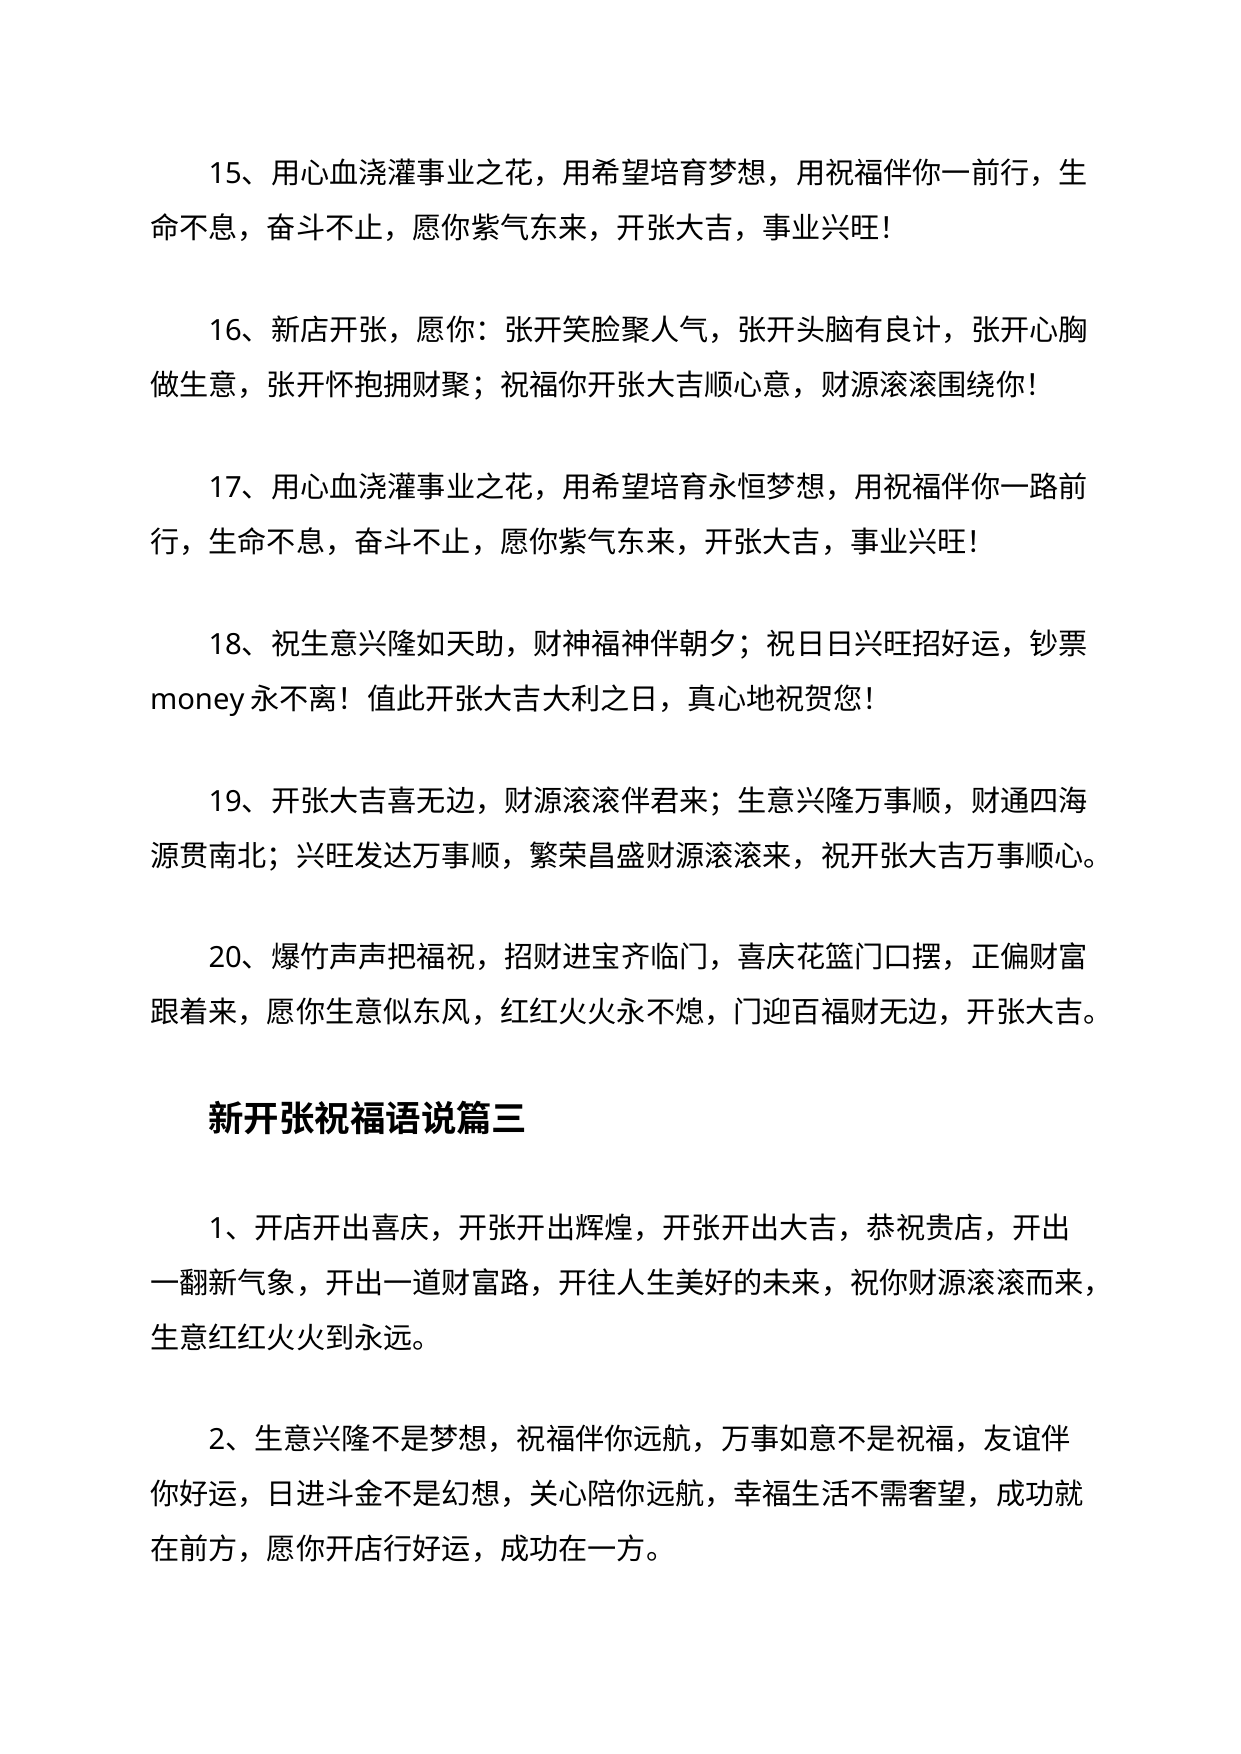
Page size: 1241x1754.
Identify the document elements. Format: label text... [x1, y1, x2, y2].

text 19、开张大吉喜无边，财源滚滚伴君来；生意兴隆万事顺，财通四海源贯南北；兴旺发达万事顺，繁荣昌盛财源滚滚来，祝开张大吉万事顺心。 [150, 777, 1090, 874]
text 2、生意兴隆不是梦想，祝福伴你远航，万事如意不是祝福，友谊伴你好运，日进斗金不是幻想，关心陪你远航，幸福生活不需奢望，成功就在前方，愿你开店行好运，成功在一方。 [150, 1416, 1090, 1568]
text 17、用心血浇灌事业之花，用希望培育永恒梦想，用祝福伴你一路前行，生命不息，奋斗不止，愿你紫气东来，开张大吉，事业兴旺！ [150, 463, 1090, 561]
text 18、祝生意兴隆如天助，财神福神伴朝夕；祝日日兴旺招好运，钞票money永不离！值此开张大吉大利之日，真心地祝贺您！ [150, 620, 1090, 718]
text 16、新店开张，愿你：张开笑脸聚人气，张开头脑有良计，张开心胸做生意，张开怀抱拥财聚；祝福你开张大吉顺心意，财源滚滚围绕你！ [150, 307, 1090, 404]
text 15、用心血浇灌事业之花，用希望培育梦想，用祝福伴你一前行，生命不息，奋斗不止，愿你紫气东来，开张大吉，事业兴旺！ [150, 150, 1090, 247]
text 20、爆竹声声把福祝，招财进宝齐临门，喜庆花篮门口摆，正偏财富跟着来，愿你生意似东风，红红火火永不熄，门迎百福财无边，开张大吉。 [150, 934, 1090, 1031]
text 1、开店开出喜庆，开张开出辉煌，开张开出大吉，恭祝贵店，开出一翻新气象，开出一道财富路，开往人生美好的未来，祝你财源滚滚而来，生意红红火火到永远。 [150, 1204, 1090, 1356]
text 新开张祝福语说篇三 [150, 1091, 1090, 1142]
